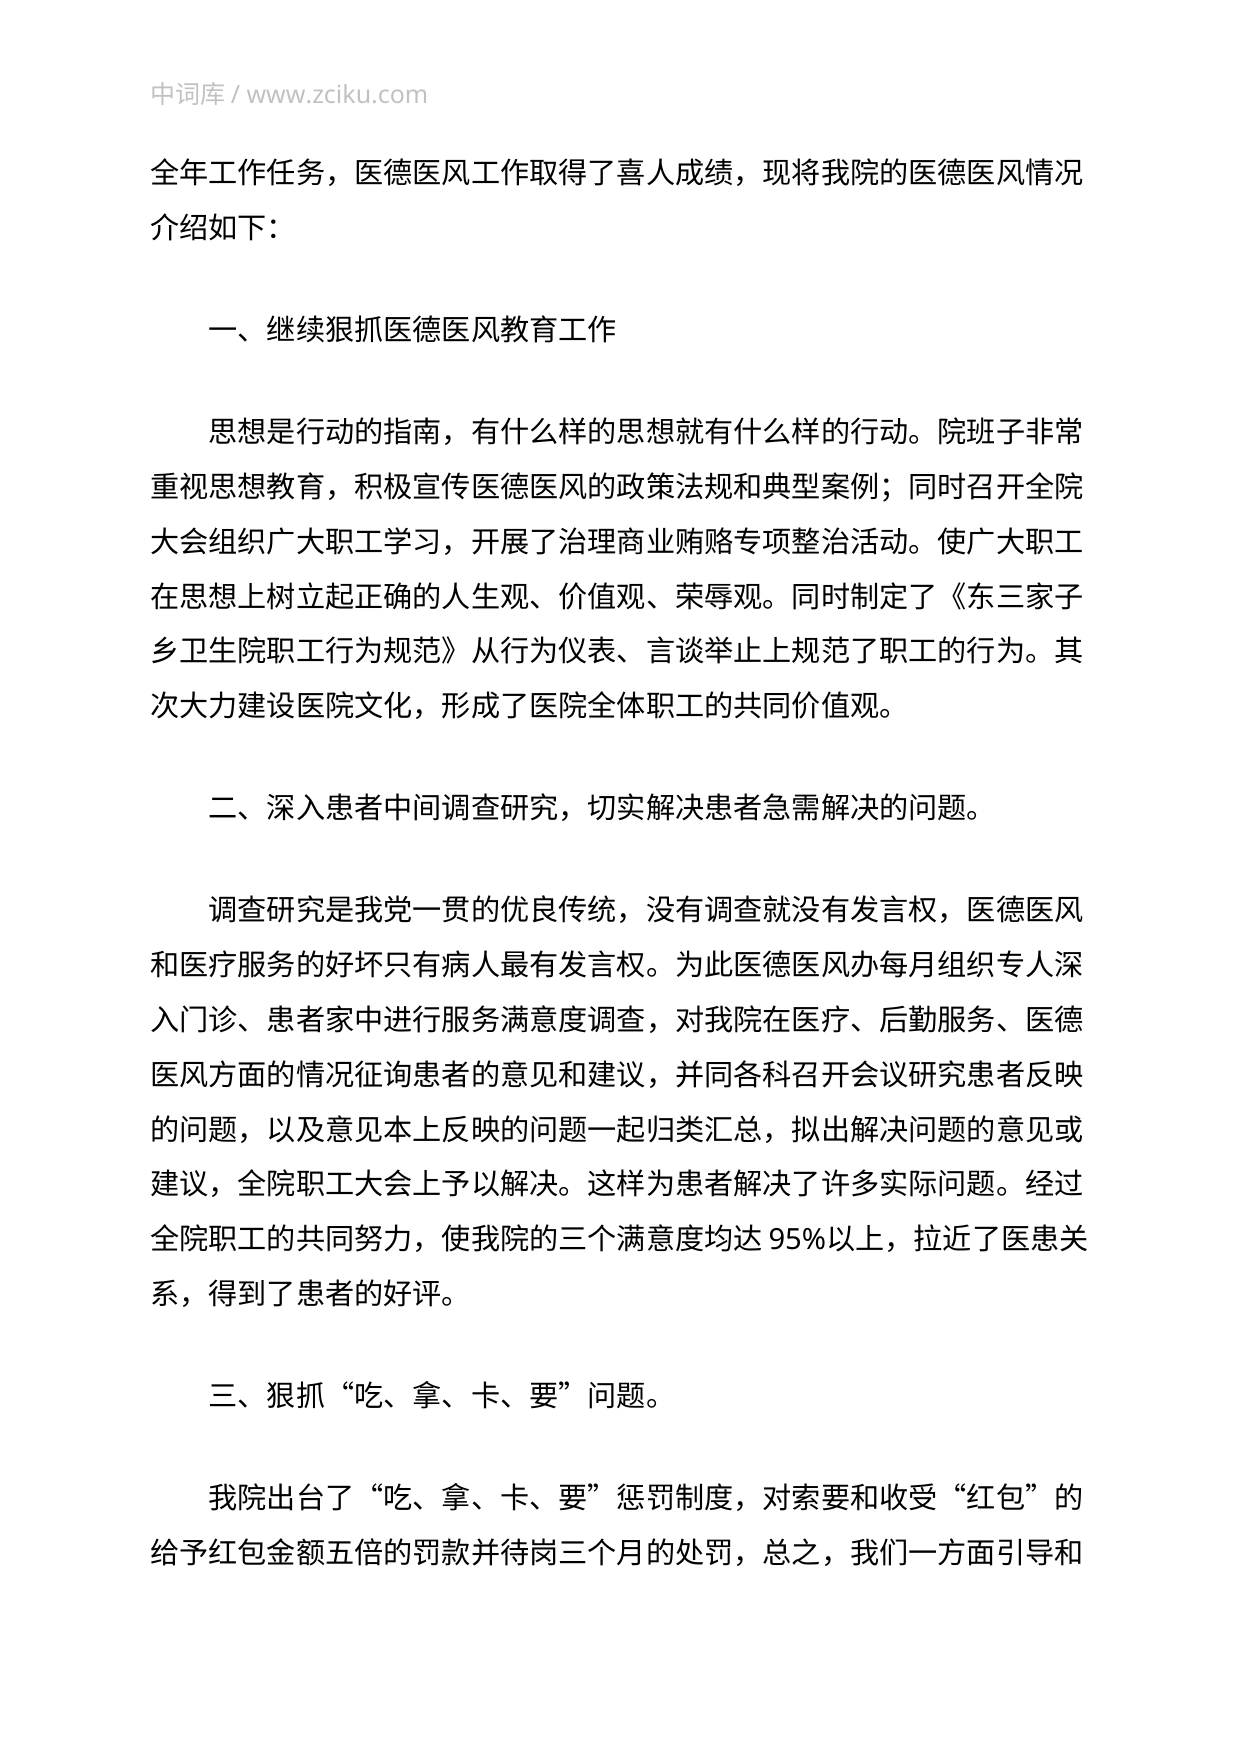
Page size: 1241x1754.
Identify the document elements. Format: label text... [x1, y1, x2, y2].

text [150, 1474, 1090, 1572]
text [150, 150, 1090, 247]
text 二、深入患者中间调查研究，切实解决患者急需解决的问题。 [150, 785, 1090, 827]
text 调查研究是我党一贯的优良传统，没有调查就没有发言权，医德医风和医疗服务的好坏只有病人最有发言权。为此医德医风办每月组织专人深入门诊、患者家中进行服务满意度调查，对我院在医疗、后勤服务、医德医风方面的情况征询患者的意见和建议，并同各科召开会议研究患者反映的问题，以及意见本上反映的问题一起归类汇总，拟出解决问题的意见或建议，全院职工大会上予以解决。这样为患者解决了许多实际问题。经过全院职工的共同努力，使我院的三个满意度均达95%以上，拉近了医患关系，得到了患者的好评。 [150, 886, 1090, 1313]
text 一、继续狠抓医德医风教育工作 [150, 307, 1090, 349]
text 三、狠抓“吃、拿、卡、要”问题。 [150, 1373, 1090, 1415]
text 思想是行动的指南，有什么样的思想就有什么样的行动。院班子非常重视思想教育，积极宣传医德医风的政策法规和典型案例；同时召开全院大会组织广大职工学习，开展了治理商业贿赂专项整治活动。使广大职工在思想上树立起正确的人生观、价值观、荣辱观。同时制定了《东三家子乡卫生院职工行为规范》从行为仪表、言谈举止上规范了职工的行为。其次大力建设医院文化，形成了医院全体职工的共同价值观。 [150, 408, 1090, 725]
